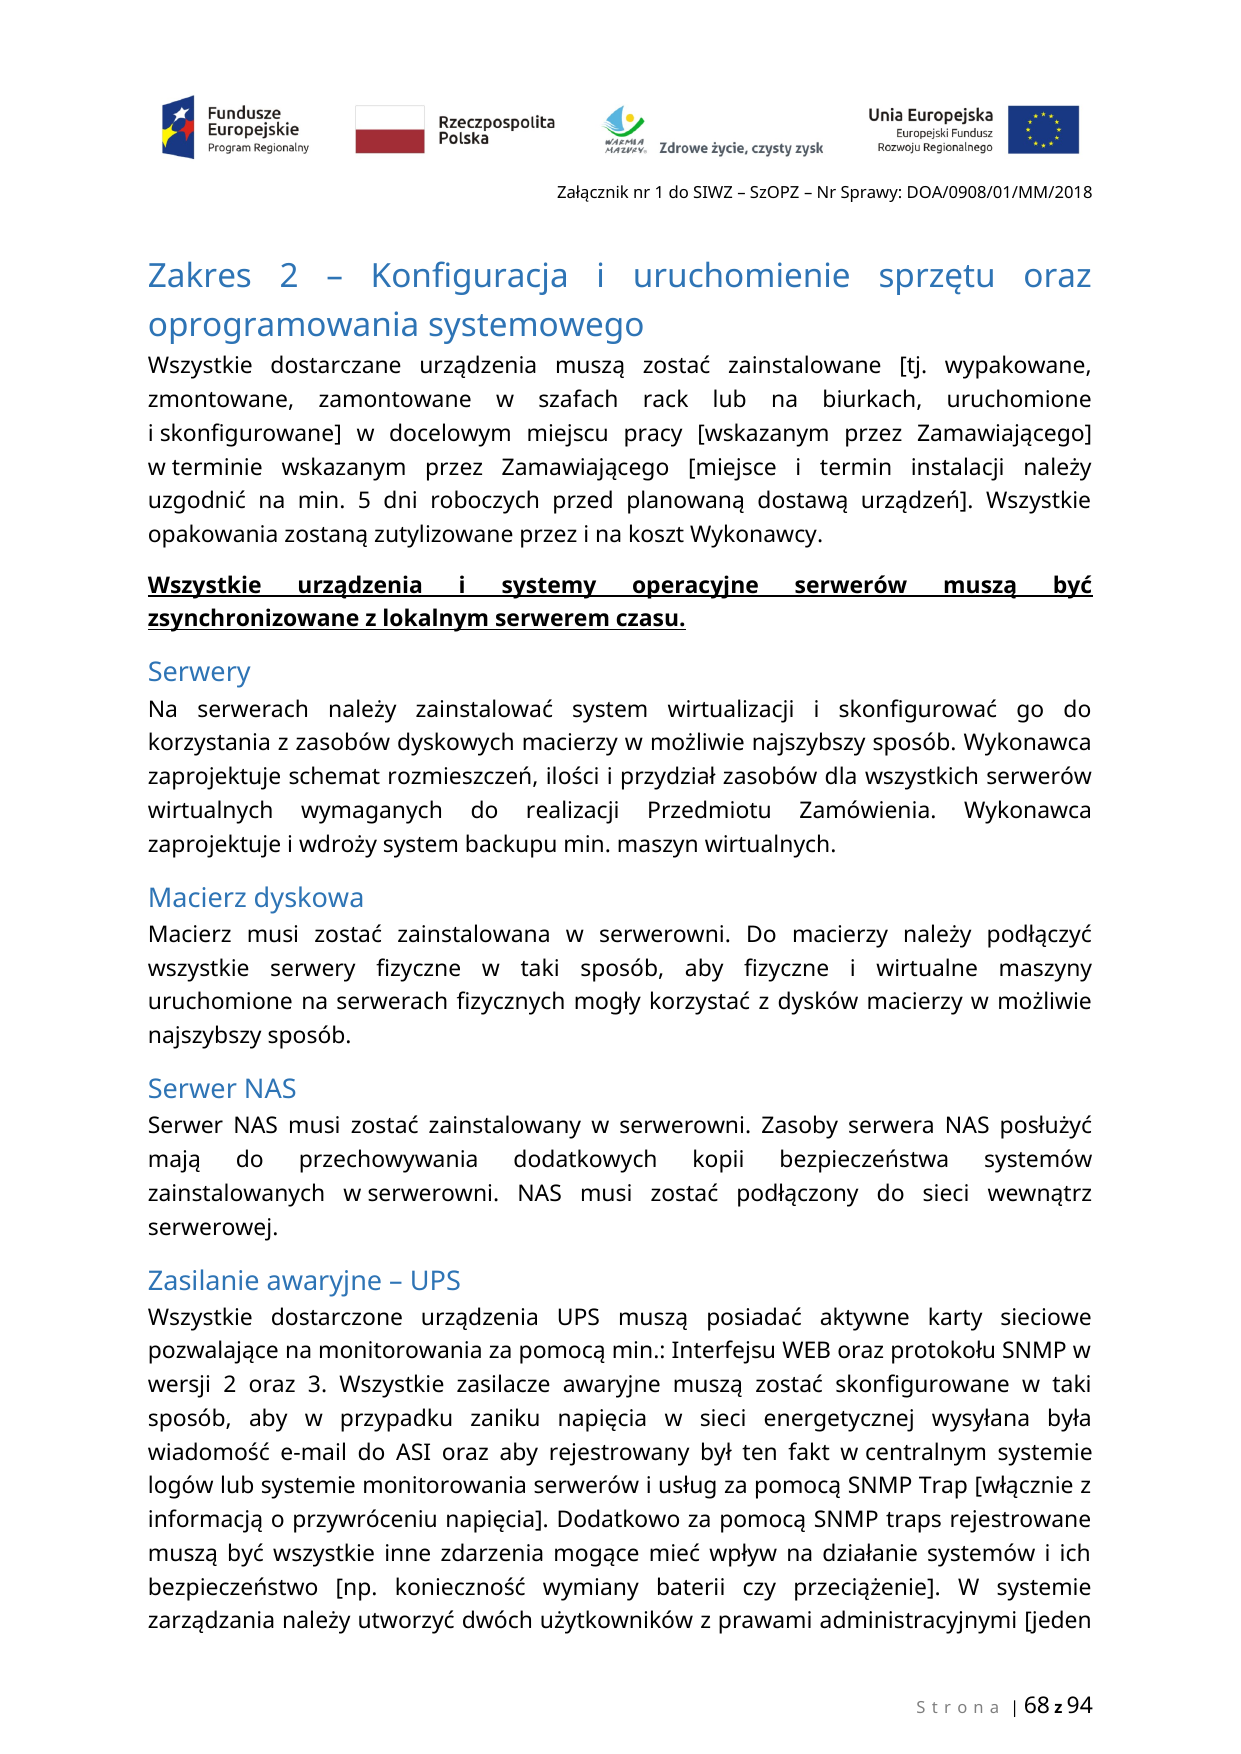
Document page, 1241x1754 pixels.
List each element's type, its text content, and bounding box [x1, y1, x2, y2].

picture [147, 73, 1093, 182]
text Serwery [148, 653, 1093, 690]
text Na serwerach należy zainstalować system wirtualizacji i skonfigurować go do korzystania z zasobów dyskowych macierzy w możliwie najszybszy sposób. Wykonawca zaprojektuje schemat rozmieszczeń, ilości i przydział zasobów dla wszystkich serwerów wirtualnych wymaganych do realizacji Przedmiotu Zamówienia. Wykonawca zaprojektuje i wdroży system backupu min. maszyn wirtualnych. [148, 693, 1093, 859]
text Wszystkie urządzenia i systemy operacyjne serwerów muszą być zsynchronizowane z lokalnym serwerem czasu. [148, 597, 1093, 634]
text Macierz dyskowa [148, 878, 1093, 915]
text Wszystkie dostarczane urządzenia muszą zostać zainstalowane [tj. wypakowane, zmontowane, zamontowane w szafach rack lub na biurkach, uruchomione i skonfigurowane] w docelowym miejscu pracy [wskazanym przez Zamawiającego] w terminie wskazanym przez Zamawiającego [miejsce i termin instalacji należy uzgodnić na min. 5 dni roboczych przed planowaną dostawą urządzeń]. Wszystkie opakowania zostaną zutylizowane przez i na koszt Wykonawcy. [148, 349, 1093, 549]
text Zakres 2 – Konfiguracja i uruchomienie sprzętu oraz oprogramowania systemowego [148, 252, 1093, 346]
text Wszystkie urządzenia i systemy operacyjne serwerów muszą być zsynchronizowane z lokalnym serwerem czasu. [148, 569, 1093, 595]
text Zasilanie awaryjne – UPS [148, 1261, 1093, 1298]
text Serwer NAS [148, 1069, 1093, 1106]
text Serwer NAS musi zostać zainstalowany w serwerowni. Zasoby serwera NAS posłużyć mają do przechowywania dodatkowych kopii bezpieczeństwa systemów zainstalowanych w serwerowni. NAS musi zostać podłączony do sieci wewnątrz serwerowej. [148, 1109, 1093, 1242]
text Macierz musi zostać zainstalowana w serwerowni. Do macierzy należy podłączyć wszystkie serwery fizyczne w taki sposób, aby fizyczne i wirtualne maszyny uruchomione na serwerach fizycznych mogły korzystać z dysków macierzy w możliwie najszybszy sposób. [148, 918, 1093, 1050]
